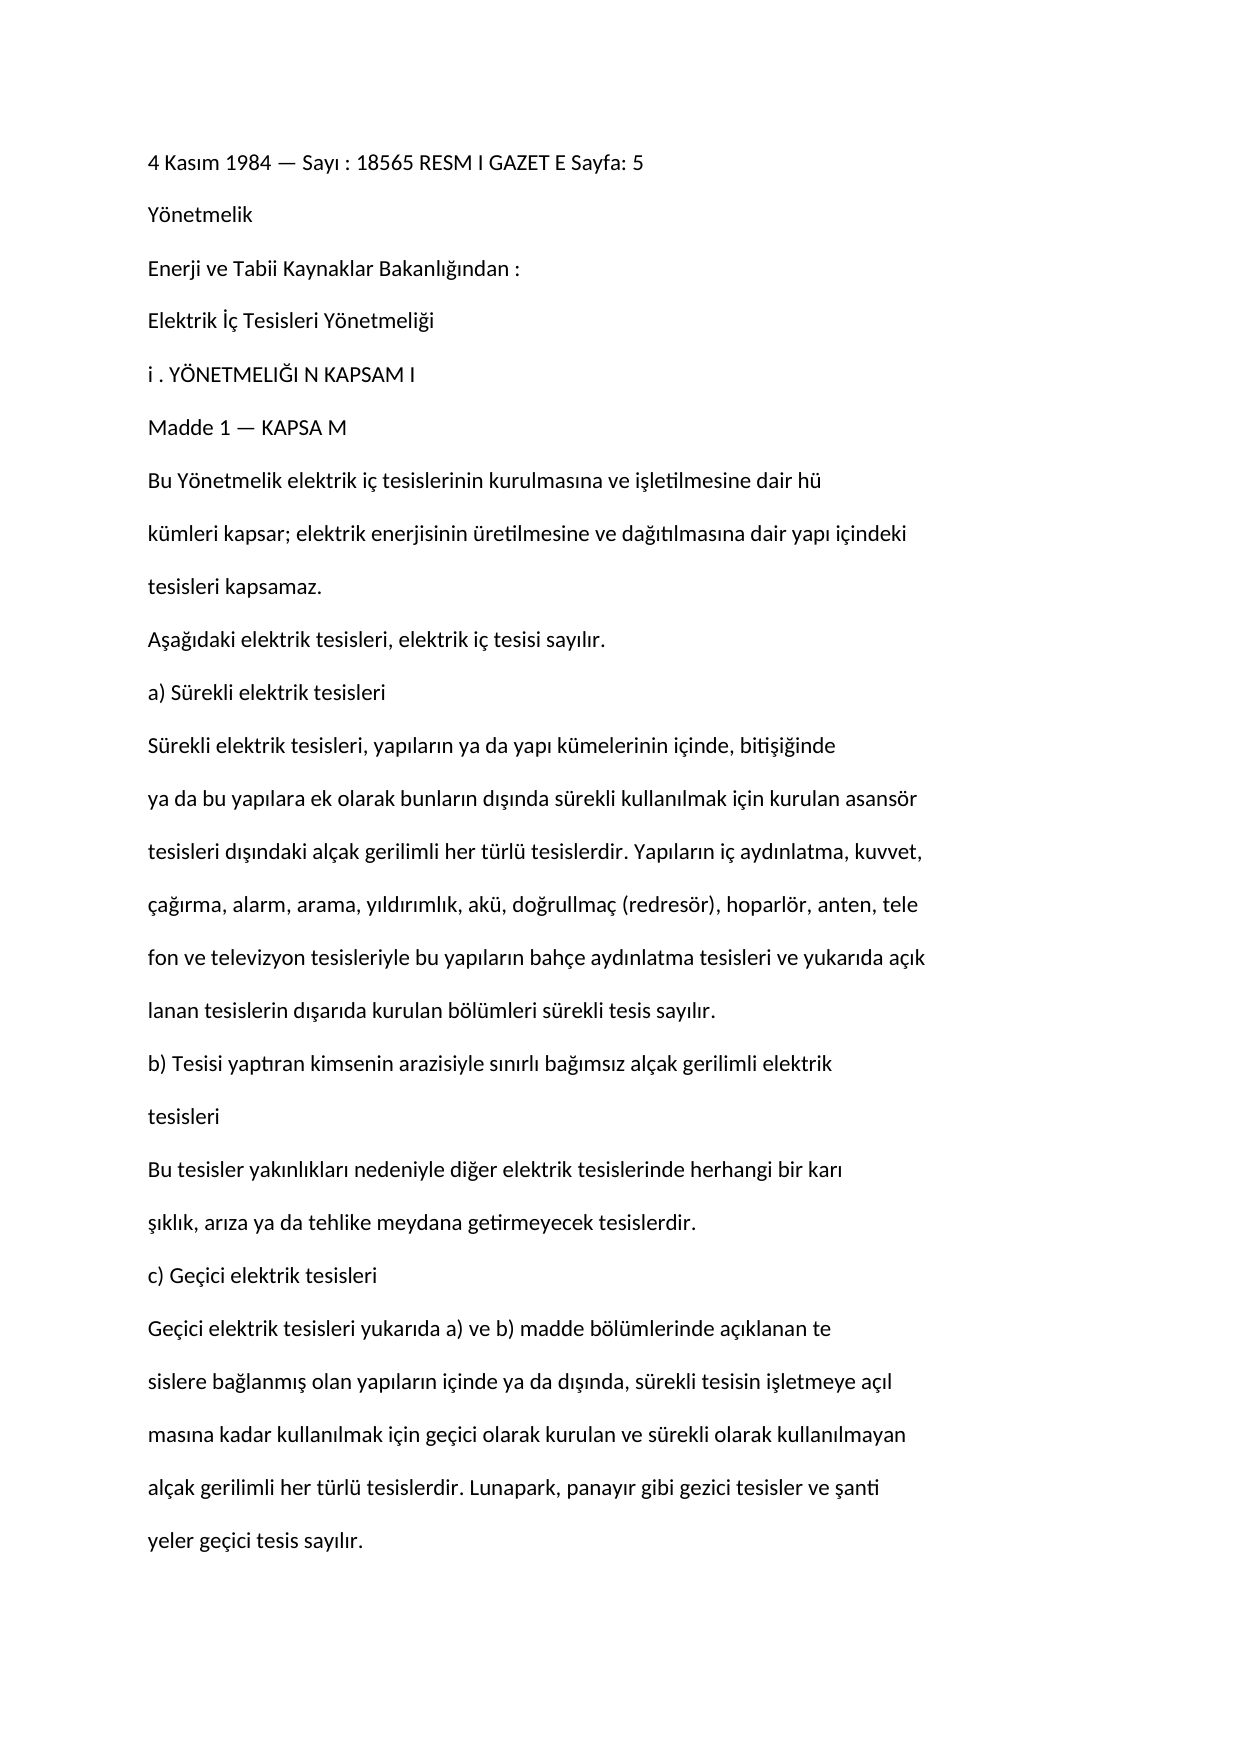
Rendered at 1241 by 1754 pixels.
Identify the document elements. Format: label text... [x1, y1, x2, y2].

text Aşağıdaki elektrik tesisleri, elektrik iç tesisi sayılır. [148, 625, 1093, 653]
text masına kadar kullanılmak için geçici olarak kurulan ve sürekli olarak kullanılmayan [148, 1420, 1093, 1448]
text Elektrik İç Tesisleri Yönetmeliği [148, 307, 1093, 335]
text tesisleri [148, 1102, 1093, 1130]
text lanan tesislerin dışarıda kurulan bölümleri sürekli tesis sayılır. [148, 996, 1093, 1024]
text tesisleri kapsamaz. [148, 572, 1093, 600]
text ya da bu yapılara ek olarak bunların dışında sürekli kullanılmak için kurulan asansör [148, 784, 1093, 812]
text Madde 1 — KAPSA M [148, 413, 1093, 441]
text Yönetmelik [148, 201, 1093, 229]
text a) Sürekli elektrik tesisleri [148, 678, 1093, 706]
text çağırma, alarm, arama, yıldırımlık, akü, doğrullmaç (redresör), hoparlör, anten, tele­ [148, 890, 1093, 918]
text şıklık, arıza ya da tehlike meydana getirmeyecek tesislerdir. [148, 1208, 1093, 1236]
text tesisleri dışındaki alçak gerilimli her türlü tesislerdir. Yapıların iç aydınlatma, kuvvet, [148, 837, 1093, 865]
text sislere bağlanmış olan yapıların içinde ya da dışında, sürekli tesisin işletmeye açıl­ [148, 1367, 1093, 1395]
text yeler geçici tesis sayılır. [148, 1526, 1093, 1554]
text fon ve televizyon tesisleriyle bu yapıların bahçe aydınlatma tesisleri ve yukarıda açık­ [148, 943, 1093, 971]
text c) Geçici elektrik tesisleri [148, 1261, 1093, 1289]
text Sürekli elektrik tesisleri, yapıların ya da yapı kümelerinin içinde, bitişiğinde [148, 731, 1093, 759]
text 4 Kasım 1984 — Sayı : 18565 RESM I GAZET E Sayfa: 5 [148, 148, 1093, 176]
text Enerji ve Tabii Kaynaklar Bakanlığından : [148, 254, 1093, 282]
text Bu Yönetmelik elektrik iç tesislerinin kurulmasına ve işletilmesine dair hü­ [148, 466, 1093, 494]
text Geçici elektrik tesisleri yukarıda a) ve b) madde bölümlerinde açıklanan te­ [148, 1314, 1093, 1342]
text kümleri kapsar; elektrik enerjisinin üretilmesine ve dağıtılmasına dair yapı içindeki [148, 519, 1093, 547]
text Bu tesisler yakınlıkları nedeniyle diğer elektrik tesislerinde herhangi bir karı­ [148, 1155, 1093, 1183]
text i . YÖNETMELIĞI N KAPSAM I [148, 360, 1093, 388]
text b) Tesisi yaptıran kimsenin arazisiyle sınırlı bağımsız alçak gerilimli elektrik [148, 1049, 1093, 1077]
text alçak gerilimli her türlü tesislerdir. Lunapark, panayır gibi gezici tesisler ve şanti­ [148, 1473, 1093, 1501]
